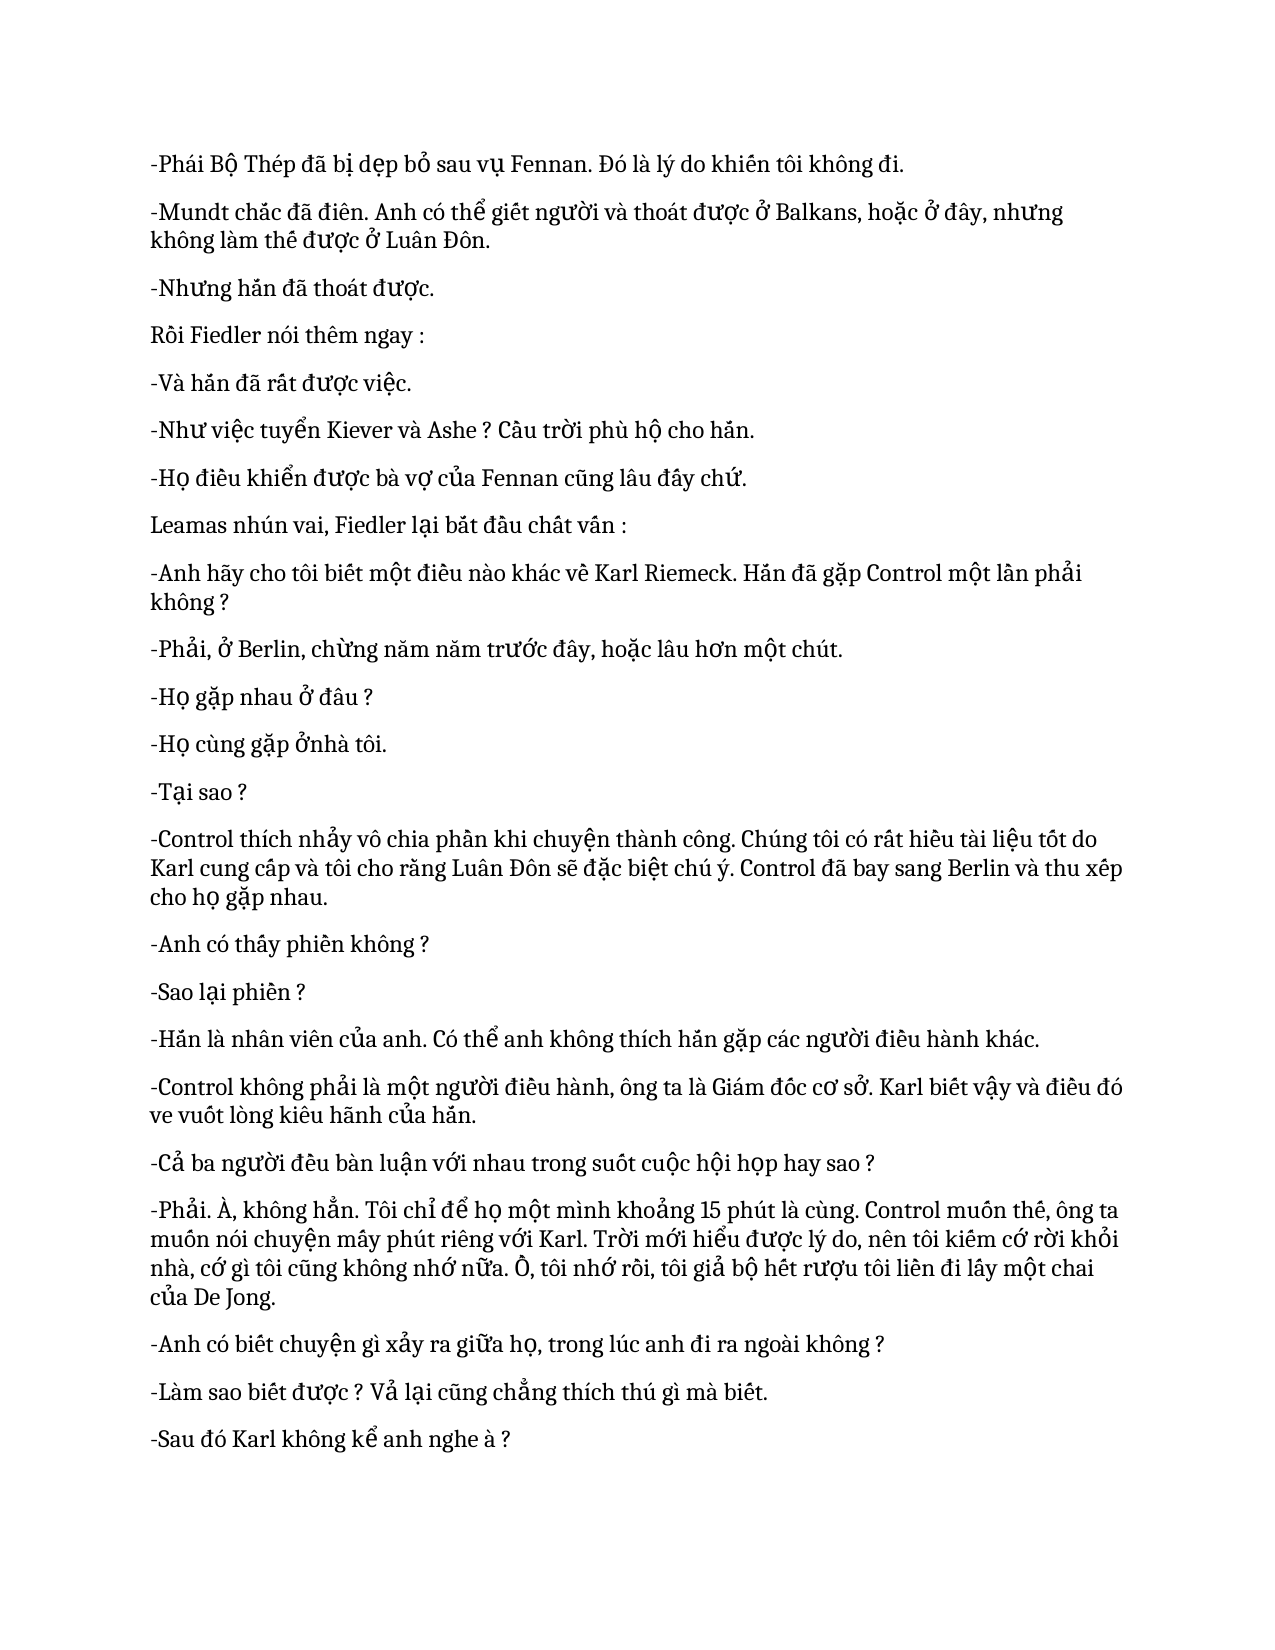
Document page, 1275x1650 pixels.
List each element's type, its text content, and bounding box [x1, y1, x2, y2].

text -Và hắn đã rất được việc. [150, 369, 1125, 397]
text -Phái Bộ Thép đã bị dẹp bỏ sau vụ Fennan. Đó là lý do khiến tôi không đi. [150, 150, 1125, 179]
text -Control không phải là một người điều hành, ông ta là Giám đốc cơ sở. Karl biết vậy và điều đó ve vuốt lòng kiêu hãnh của hắn. [150, 1072, 1125, 1130]
text -Làm sao biết được ? Vả lại cũng chẳng thích thú gì mà biết. [150, 1377, 1125, 1406]
text -Anh hãy cho tôi biết một điều nào khác về Karl Riemeck. Hắn đã gặp Control một lần phải không ? [150, 559, 1125, 616]
text -Control thích nhảy vô chia phần khi chuyện thành công. Chúng tôi có rất hiều tài liệu tốt do Karl cung cấp và tôi cho rằng Luân Đôn sẽ đặc biệt chú ý. Control đã bay sang Berlin và thu xếp cho họ gặp nhau. [150, 825, 1125, 911]
text -Mundt chắc đã điên. Anh có thể giết người và thoát được ở Balkans, hoặc ở đây, nhưng không làm thế được ở Luân Đôn. [150, 197, 1125, 255]
text Rồi Fiedler nói thêm ngay : [150, 321, 1125, 350]
text -Họ điều khiển được bà vợ của Fennan cũng lâu đấy chứ. [150, 464, 1125, 492]
text -Tại sao ? [150, 777, 1125, 806]
text Leamas nhún vai, Fiedler lại bắt đầu chất vấn : [150, 511, 1125, 540]
text -Nhưng hắn đã thoát được. [150, 274, 1125, 302]
text -Phải, ở Berlin, chừng năm năm trước đây, hoặc lâu hơn một chút. [150, 635, 1125, 664]
text -Phải. À, không hẳn. Tôi chỉ để họ một mình khoảng 15 phút là cùng. Control muốn thế, ông ta muốn nói chuyện mấy phút riêng với Karl. Trời mới hiểu được lý do, nên tôi kiếm cớ rời khỏi nhà, cớ gì tôi cũng không nhớ nữa. Ồ, tôi nhớ rồi, tôi giả bộ hết rượu tôi liền đi lấy một chai của De Jong. [150, 1196, 1125, 1311]
text -Như việc tuyển Kiever và Ashe ? Cầu trời phù hộ cho hắn. [150, 416, 1125, 445]
text -Sao lại phiền ? [150, 977, 1125, 1006]
text -Cả ba người đều bàn luận với nhau trong suốt cuộc hội họp hay sao ? [150, 1149, 1125, 1177]
text -Anh có thấy phiền không ? [150, 930, 1125, 959]
text -Anh có biết chuyện gì xảy ra giữa họ, trong lúc anh đi ra ngoài không ? [150, 1330, 1125, 1359]
text -Hắn là nhân viên của anh. Có thể anh không thích hắn gặp các người điều hành khác. [150, 1025, 1125, 1054]
text -Họ gặp nhau ở đâu ? [150, 682, 1125, 711]
text -Họ cùng gặp ởnhà tôi. [150, 730, 1125, 759]
text -Sau đó Karl không kể anh nghe à ? [150, 1425, 1125, 1454]
